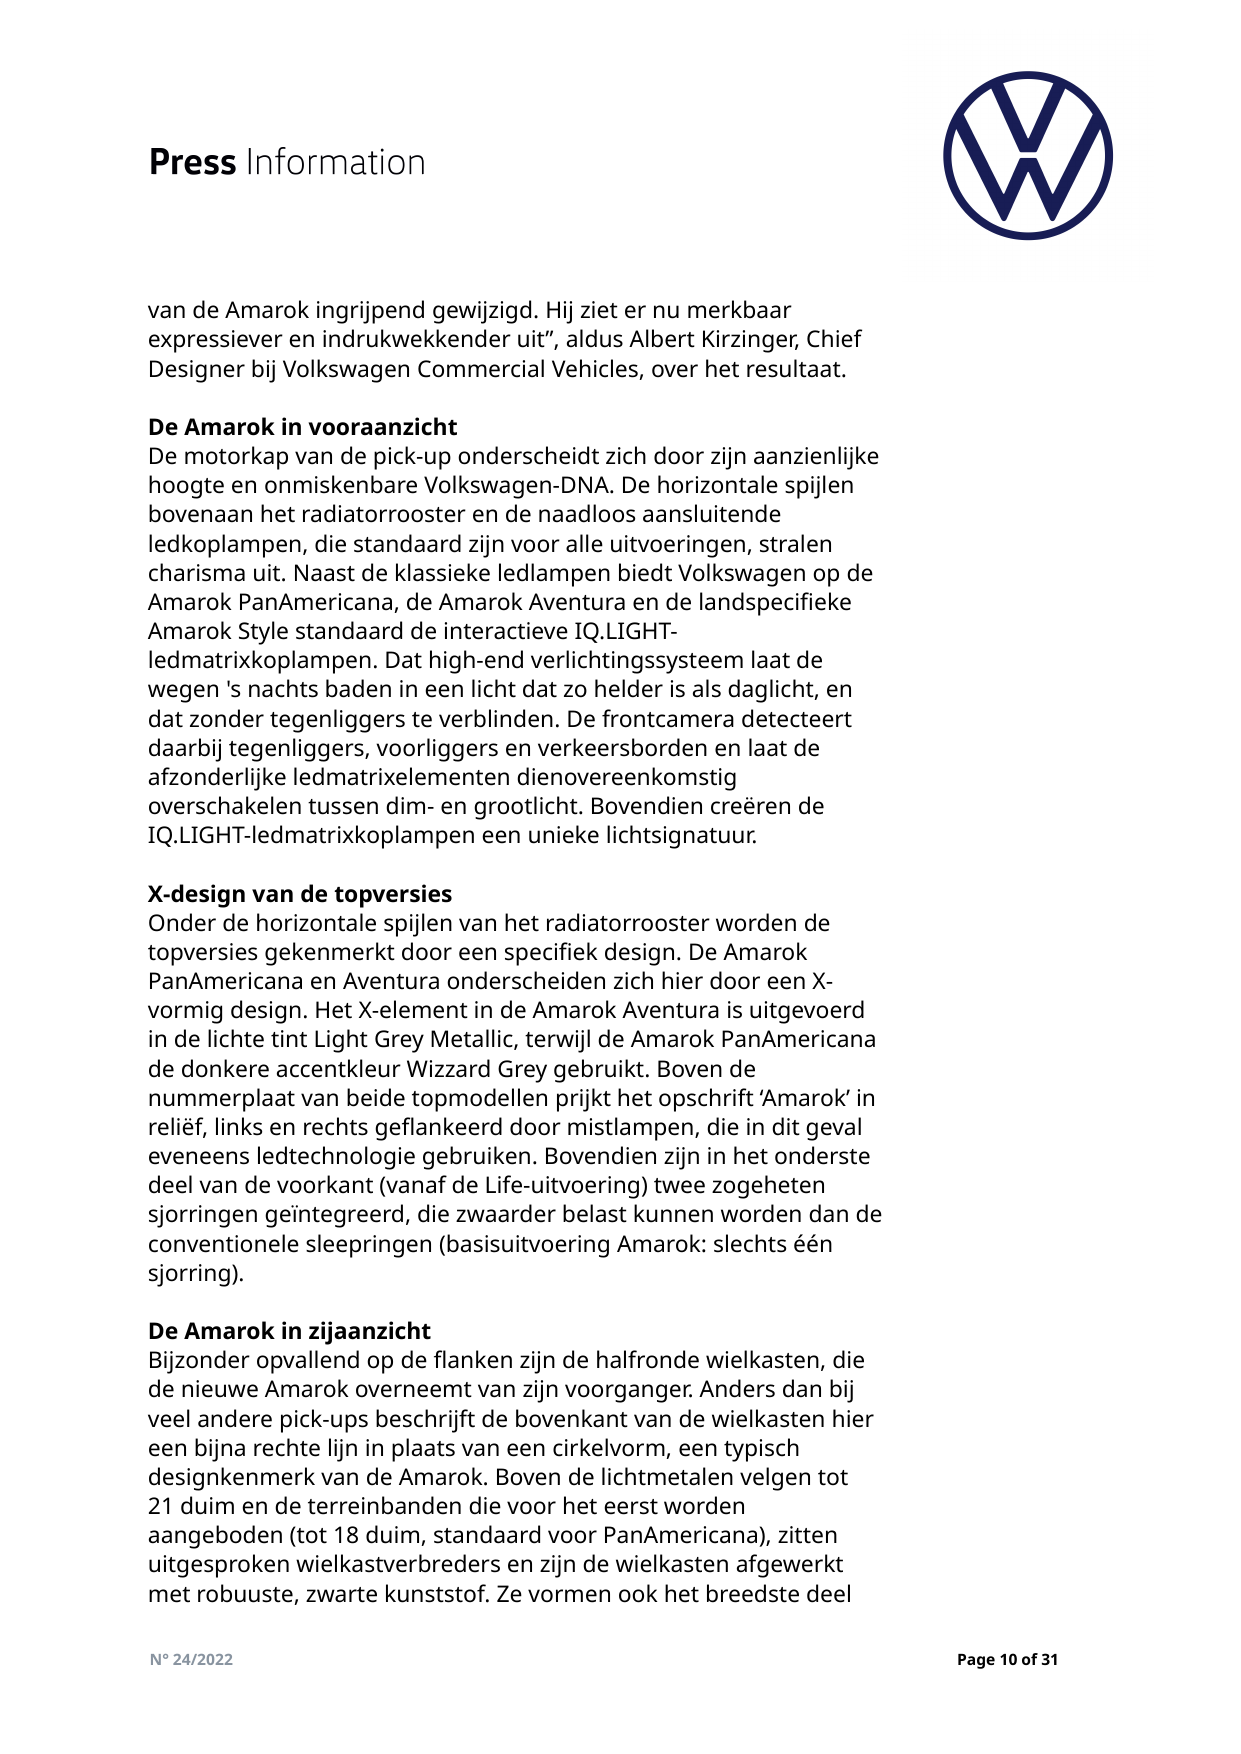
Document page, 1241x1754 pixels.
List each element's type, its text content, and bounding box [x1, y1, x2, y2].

picture [150, 145, 425, 176]
text Onder de horizontale spijlen van het radiatorrooster worden de topversies gekenmerkt door een specifiek design. De Amarok PanAmericana en Aventura onderscheiden zich hier door een X-vormig design. Het X-element in de Amarok Aventura is uitgevoerd in de lichte tint Light Grey Metallic, terwijl de Amarok PanAmericana de donkere accentkleur Wizzard Grey gebruikt. Boven de nummerplaat van beide topmodellen prijkt het opschrift ‘Amarok’ in reliëf, links en rechts geflankeerd door mistlampen, die in dit geval eveneens ledtechnologie gebruiken. Bovendien zijn in het onderste deel van de voorkant (vanaf de Life-uitvoering) twee zogeheten sjorringen geïntegreerd, die zwaarder belast kunnen worden dan de conventionele sleepringen (basisuitvoering Amarok: slechts één sjorring). [148, 908, 886, 1287]
text De motorkap van de pick-up onderscheidt zich door zijn aanzienlijke hoogte en onmiskenbare Volkswagen-DNA. De horizontale spijlen bovenaan het radiatorrooster en de naadloos aansluitende ledkoplampen, die standaard zijn voor alle uitvoeringen, stralen charisma uit. Naast de klassieke ledlampen biedt Volkswagen op de Amarok PanAmericana, de Amarok Aventura en de landspecifieke Amarok Style standaard de interactieve IQ.LIGHT-ledmatrixkoplampen. Dat high-end verlichtingssysteem laat de wegen 's nachts baden in een licht dat zo helder is als daglicht, en dat zonder tegenliggers te verblinden. De frontcamera detecteert daarbij tegenliggers, voorliggers en verkeersborden en laat de afzonderlijke ledmatrixelementen dienovereenkomstig overschakelen tussen dim- en grootlicht. Bovendien creëren de IQ.LIGHT-ledmatrixkoplampen een unieke lichtsignatuur. [148, 441, 886, 849]
text X-design van de topversies [148, 879, 886, 908]
text De Amarok in vooraanzicht [148, 412, 886, 441]
picture [901, 29, 1154, 282]
text De Amarok in zijaanzicht [148, 1316, 886, 1345]
